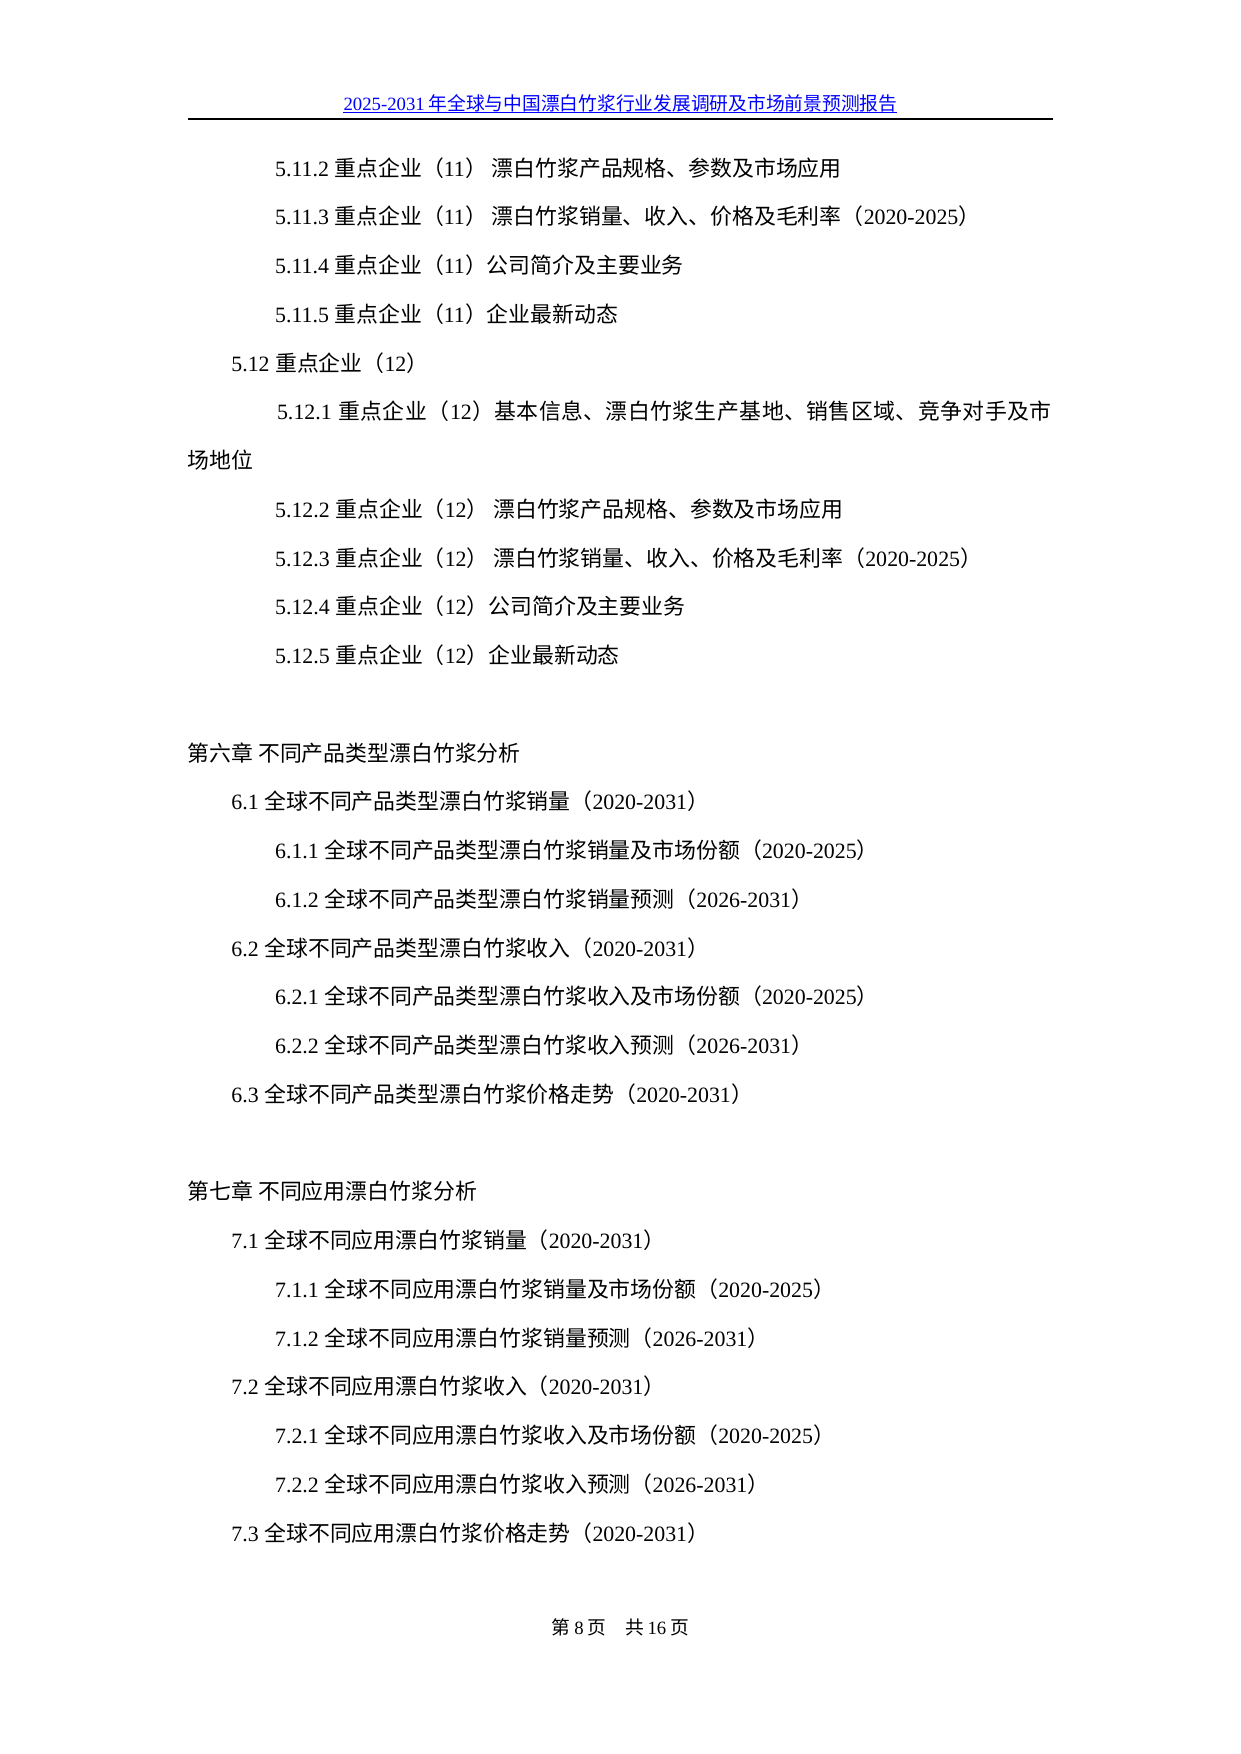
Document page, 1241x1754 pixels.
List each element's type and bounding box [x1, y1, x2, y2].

text [187, 150, 1053, 1548]
